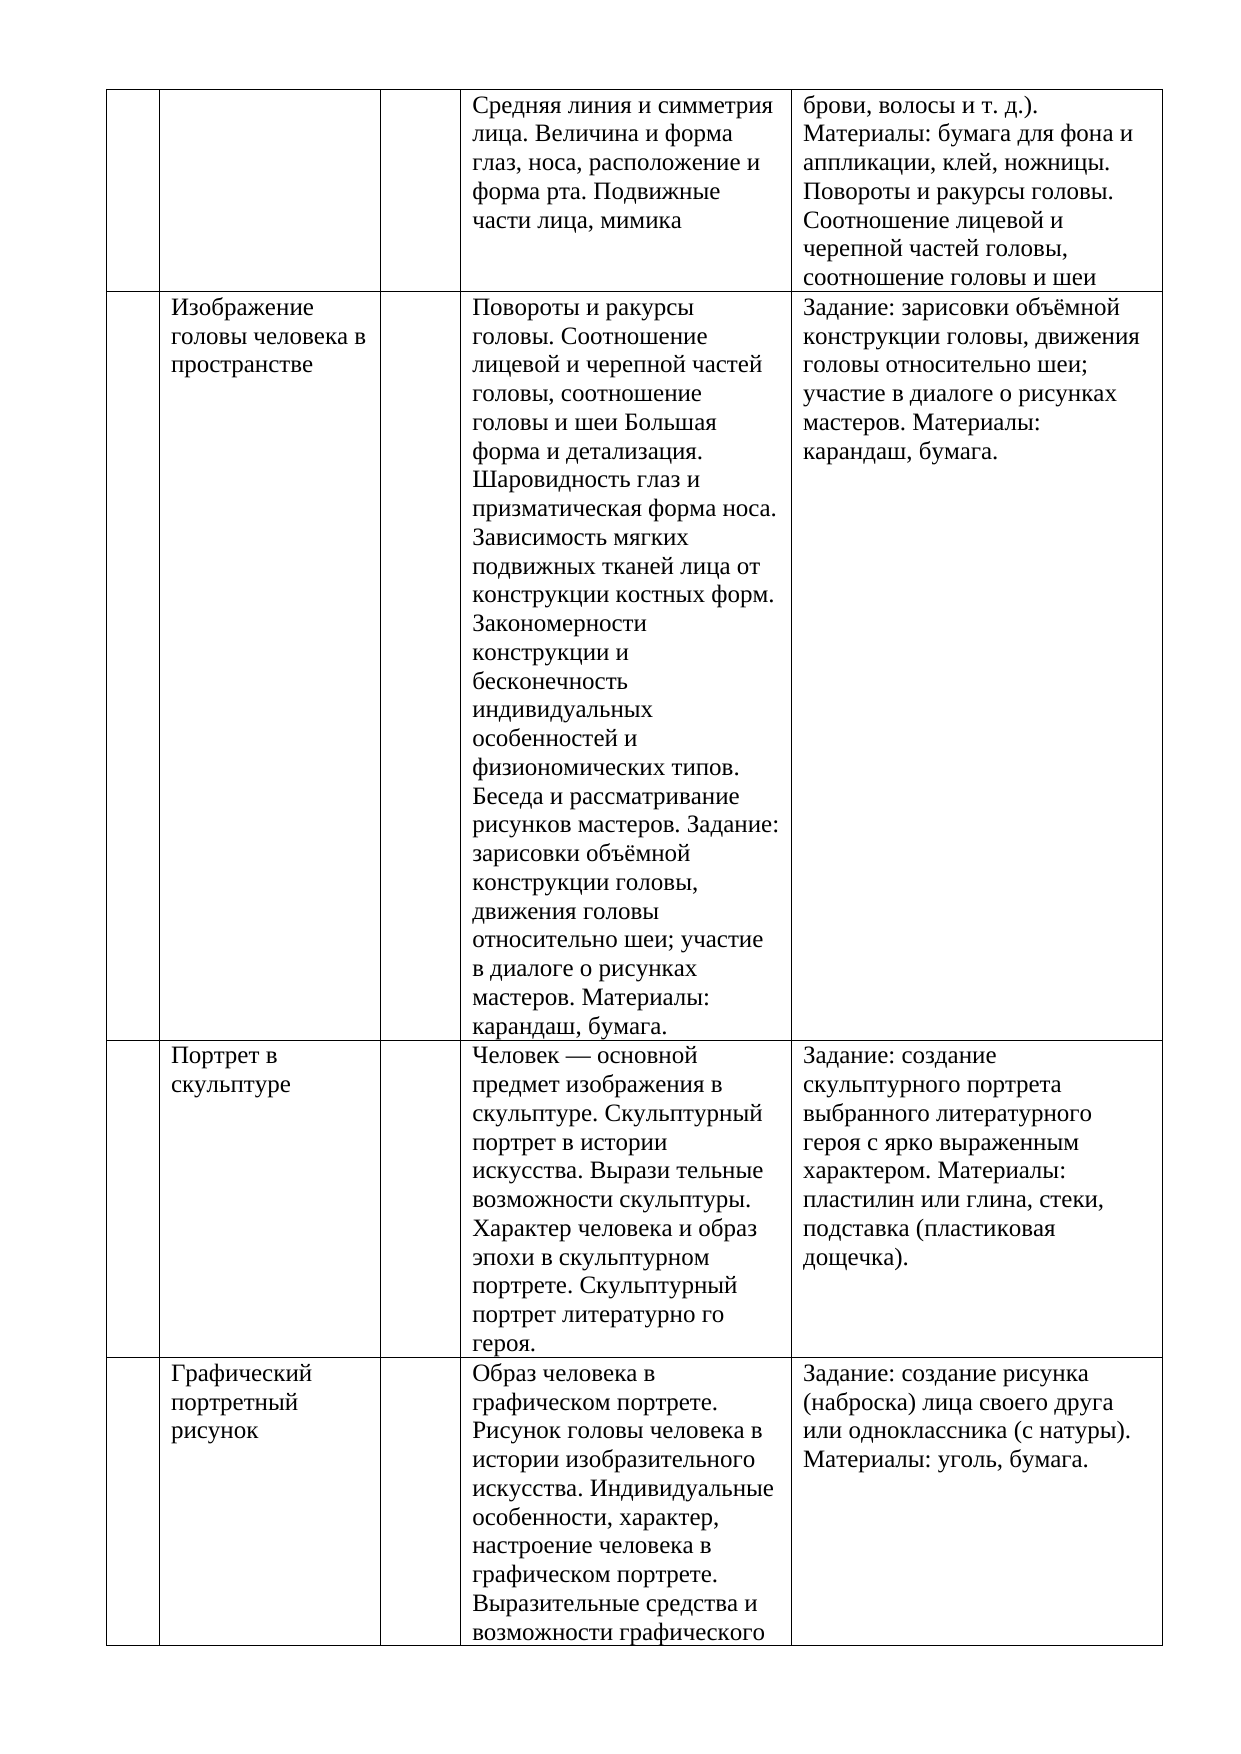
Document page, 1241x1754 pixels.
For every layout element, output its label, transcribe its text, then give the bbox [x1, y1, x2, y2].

table_cell [107, 1041, 159, 1357]
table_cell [160, 1358, 380, 1645]
table_cell [107, 1358, 159, 1645]
table_cell Повороты и ракурсы головы. Соотношение лицевой и черепной частей головы, соотношение головы и шеи Большая форма и детализация. Шаровидность глаз и призматическая форма носа. Зависимость мягких подвижных тканей лица от конструкции костных форм. Закономерности конструкции и бесконечность индивидуальных особенностей и физиономических типов. Беседа и рассматривание рисунков мастеров. Задание: зарисовки объёмной конструкции головы, движения головы относительно шеи; участие в диалоге о рисунках мастеров. Материалы: карандаш, бумага. [461, 292, 791, 1039]
table_cell [107, 90, 159, 291]
table_cell [107, 292, 159, 1039]
table_cell [381, 1358, 460, 1645]
table_cell Задание: зарисовки объёмной конструкции головы, движения головы относительно шеи; участие в диалоге о рисунках мастеров. Материалы: карандаш, бумага. [792, 292, 1162, 1039]
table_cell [461, 90, 791, 291]
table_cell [792, 90, 1162, 291]
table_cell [792, 1358, 1162, 1645]
table_cell [381, 90, 460, 291]
table_cell Человек — основной предмет изображения в скульптуре. Скульптурный портрет в истории искусства. Вырази тельные возможности скульптуры. Характер человека и образ эпохи в скульптурном портрете. Скульптурный портрет литературно го героя. [461, 1041, 791, 1357]
table_cell [381, 292, 460, 1039]
table_cell Изображение головы человека в пространстве [160, 292, 380, 1039]
table_cell Портрет в скульптуре [160, 1041, 380, 1357]
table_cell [160, 90, 380, 291]
table_cell [381, 1041, 460, 1357]
table_cell Задание: создание скульптурного портрета выбранного литературного героя с ярко выраженным характером. Материалы: пластилин или глина, стеки, подставка (пластиковая дощечка). [792, 1041, 1162, 1357]
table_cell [461, 1358, 791, 1645]
